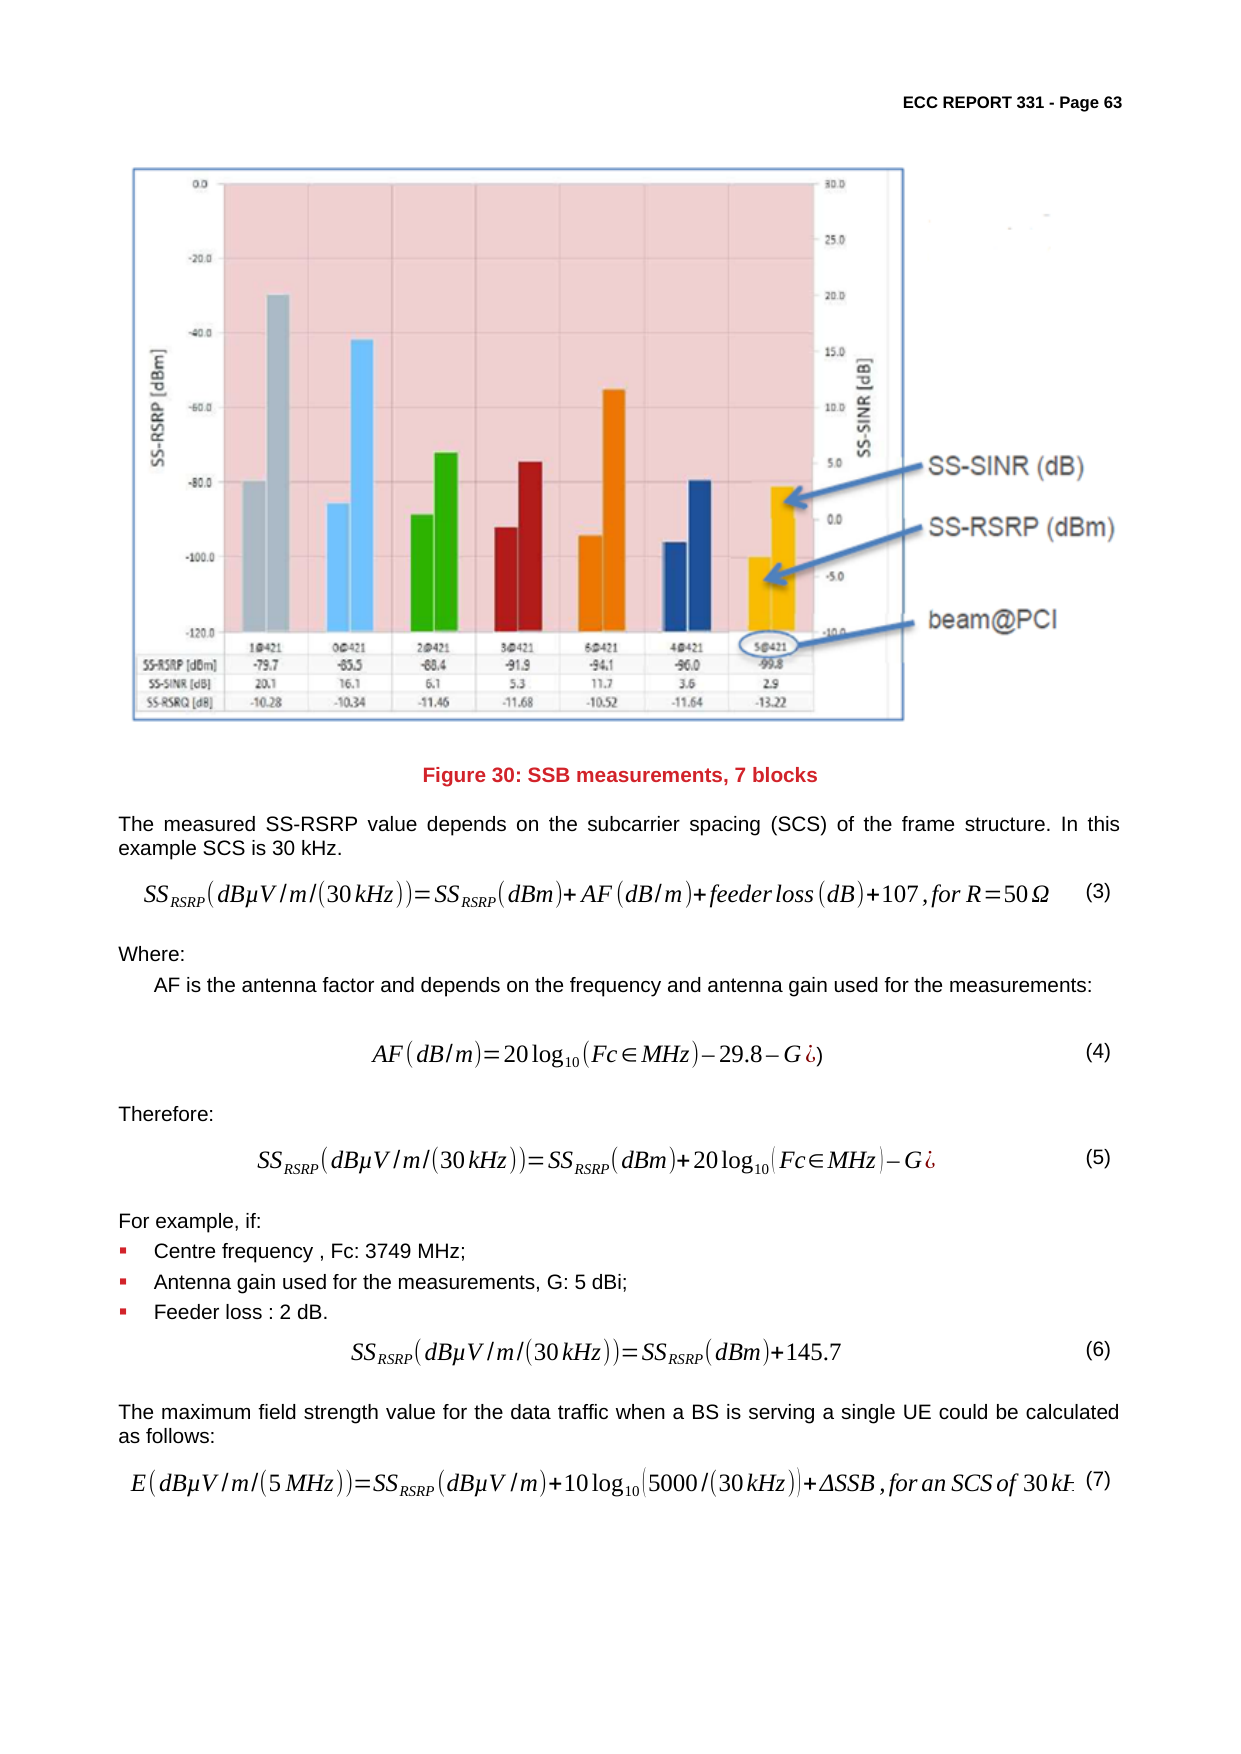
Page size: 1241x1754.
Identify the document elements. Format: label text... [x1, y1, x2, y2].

text Centre frequency , Fc: 3749 MHz; [118, 1239, 1122, 1263]
text Feeder loss : 2 dB. [118, 1300, 1122, 1324]
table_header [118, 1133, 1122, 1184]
text The measured SS-RSRP value depends on the subcarrier spacing (SCS) of the frame structure. In this example SCS is 30 kHz. [118, 812, 1122, 860]
text For example, if: [118, 1209, 1122, 1233]
list AF is the antenna factor and depends on the frequency and antenna gain used for the measurements: [153, 972, 1122, 996]
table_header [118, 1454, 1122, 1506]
picture [118, 150, 1123, 739]
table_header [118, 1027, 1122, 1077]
text Figure 30: SSB measurements, 7 blocks [118, 763, 1122, 787]
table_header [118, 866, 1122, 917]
text Antenna gain used for the measurements, G: 5 dBi; [118, 1269, 1122, 1294]
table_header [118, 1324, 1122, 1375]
text Therefore: [118, 1102, 1122, 1126]
text Where: [118, 942, 1122, 966]
text The maximum field strength value for the data traffic when a BS is serving a single UE could be calculated as follows: [118, 1400, 1122, 1448]
